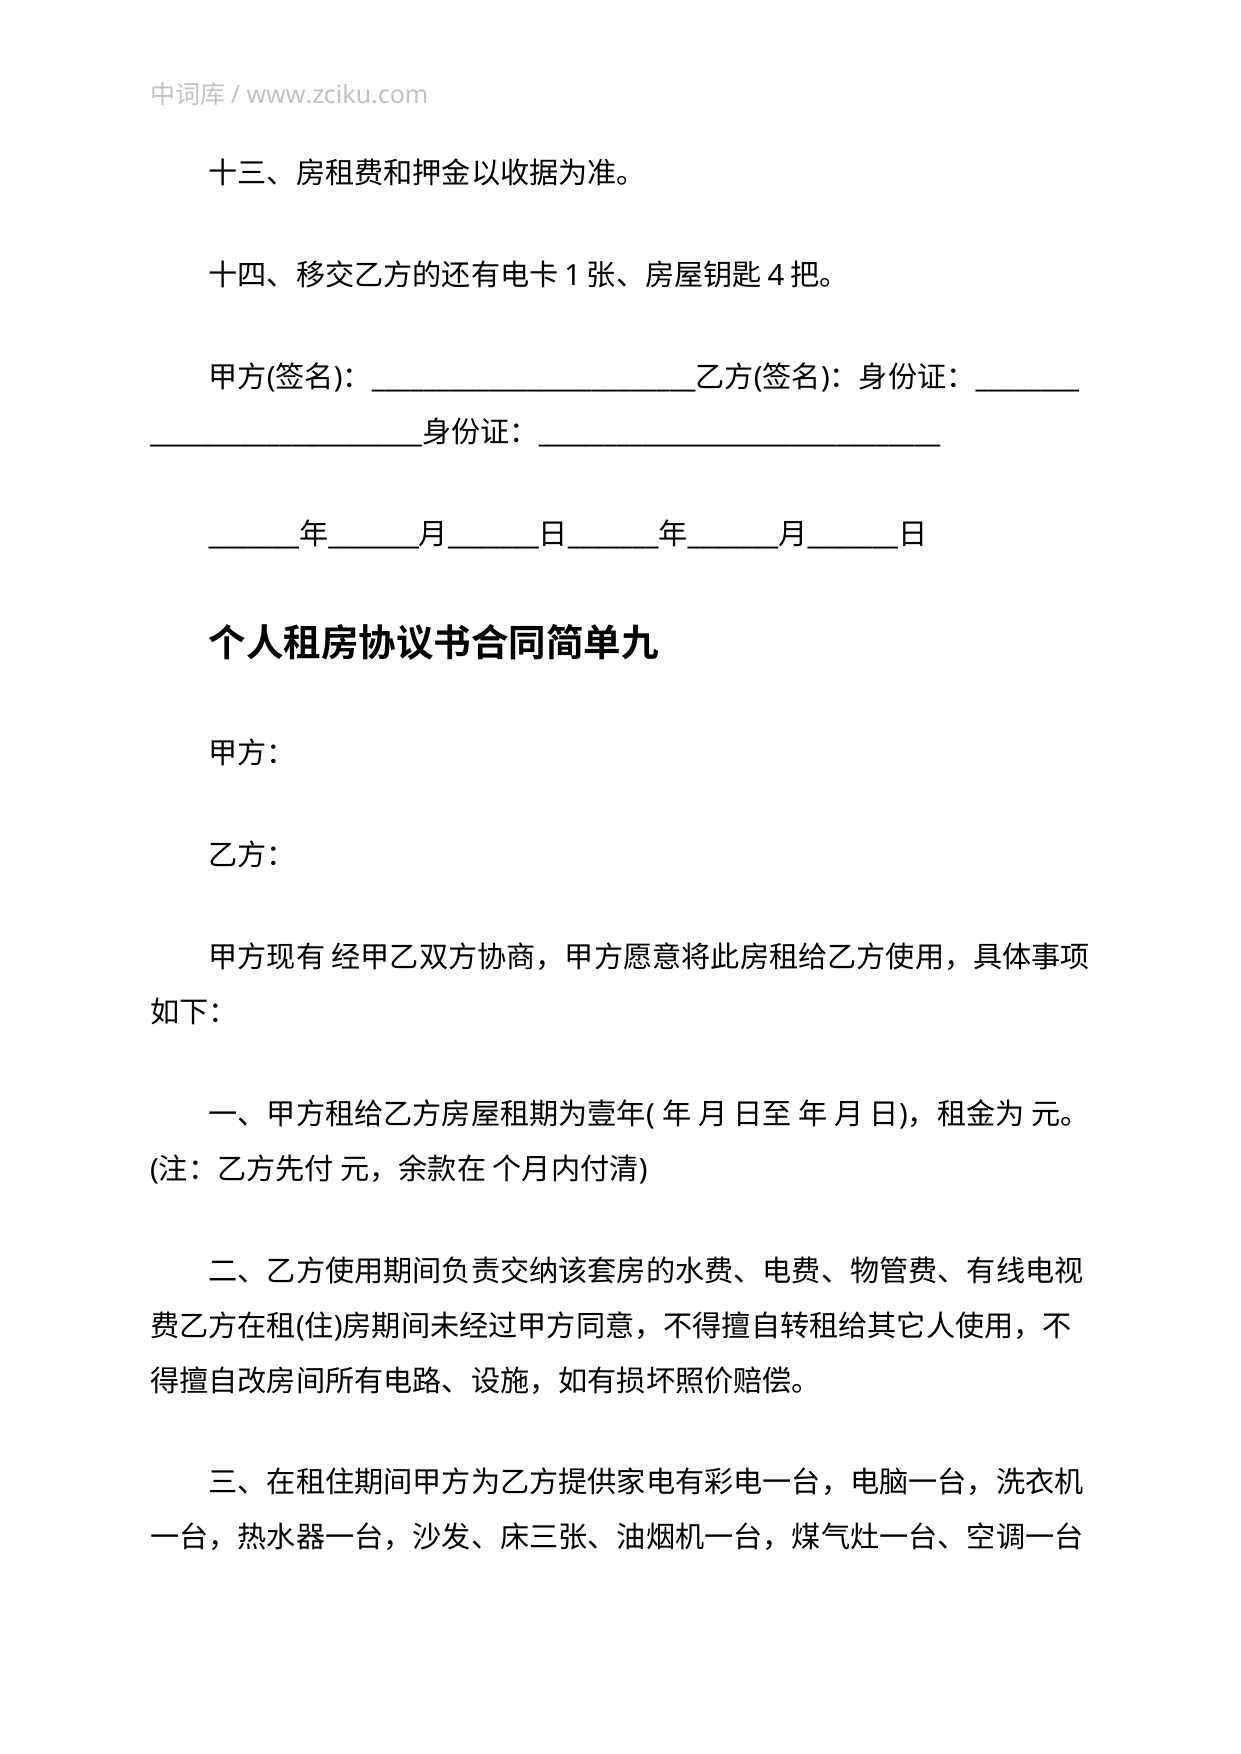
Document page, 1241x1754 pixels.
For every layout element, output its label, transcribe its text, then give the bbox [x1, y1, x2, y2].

text 十四、移交乙方的还有电卡1张、房屋钥匙4把。 [150, 252, 1090, 294]
text 一、甲方租给乙方房屋租期为壹年( 年 月 日至 年 月 日)，租金为 元。(注：乙方先付 元，余款在 个月内付清) [150, 1090, 1090, 1188]
text 个人租房协议书合同简单九 [150, 613, 1090, 667]
text 甲方现有 经甲乙双方协商，甲方愿意将此房租给乙方使用，具体事项如下： [150, 934, 1090, 1031]
text _______年_______月_______日_______年_______月_______日 [150, 511, 1090, 553]
text 甲方(签名)：_________________________乙方(签名)：身份证：_____________________________身份证：_______________________________ [150, 354, 1090, 451]
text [150, 1459, 1090, 1556]
text 甲方： [150, 730, 1090, 772]
text 乙方： [150, 832, 1090, 874]
text 二、乙方使用期间负责交纳该套房的水费、电费、物管费、有线电视费乙方在租(住)房期间未经过甲方同意，不得擅自转租给其它人使用，不得擅自改房间所有电路、设施，如有损坏照价赔偿。 [150, 1247, 1090, 1399]
text 十三、房租费和押金以收据为准。 [150, 150, 1090, 192]
